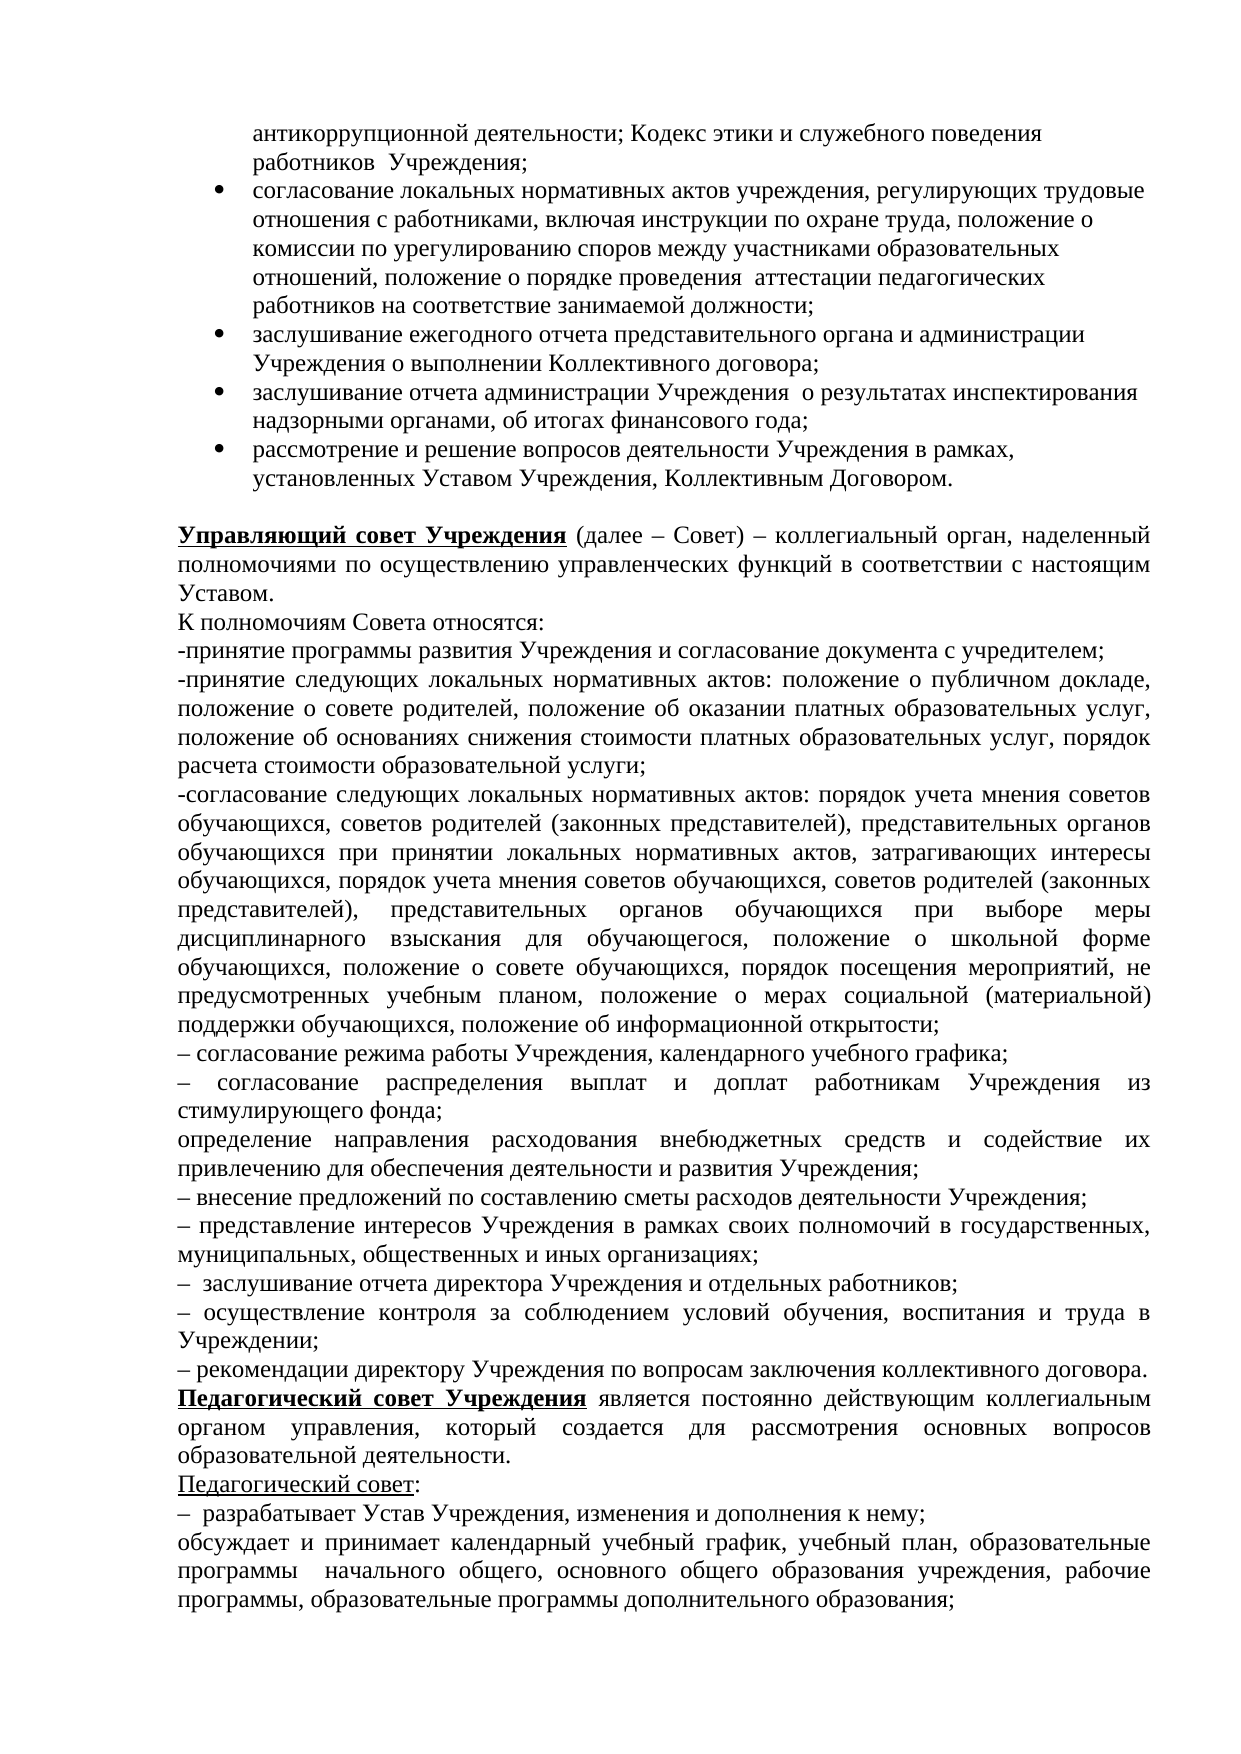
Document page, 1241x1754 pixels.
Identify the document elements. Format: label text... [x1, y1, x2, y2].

list заслушивание отчета администрации Учреждения о результатах инспектирования надзорными органами, об итогах финансового года; [215, 377, 1152, 434]
text -принятие следующих локальных нормативных актов: положение о публичном докладе, положение о совете родителей, положение об оказании платных образовательных услуг, положение об основаниях снижения стоимости платных образовательных услуг, порядок расчета стоимости образовательной услуги; [177, 664, 1152, 779]
text – заслушивание отчета директора Учреждения и отдельных работников; [177, 1268, 1152, 1297]
text – представление интересов Учреждения в рамках своих полномочий в государственных, муниципальных, общественных и иных организациях; [177, 1211, 1152, 1268]
list заслушивание ежегодного отчета представительного органа и администрации Учреждения о выполнении Коллективного договора; [215, 319, 1152, 377]
text – согласование распределения выплат и доплат работникам Учреждения из стимулирующего фонда; [177, 1067, 1152, 1124]
text – разрабатывает Устав Учреждения, изменения и дополнения к нему; [177, 1498, 1152, 1527]
text Управляющий совет Учреждения (далее – Совет) – коллегиальный орган, наделенный полномочиями по осуществлению управленческих функций в соответствии с настоящим Уставом. [177, 521, 1152, 607]
text – внесение предложений по составлению сметы расходов деятельности Учреждения; [177, 1182, 1152, 1211]
text определение направления расходования внебюджетных средств и содействие их привлечению для обеспечения деятельности и развития Учреждения; [177, 1124, 1152, 1182]
text -согласование следующих локальных нормативных актов: порядок учета мнения советов обучающихся, советов родителей (законных представителей), представительных органов обучающихся при принятии локальных нормативных актов, затрагивающих интересы обучающихся, порядок учета мнения советов обучающихся, советов родителей (законных представителей), представительных органов обучающихся при выборе меры дисциплинарного взыскания для обучающегося, положение о школьной форме обучающихся, положение о совете обучающихся, порядок посещения мероприятий, не предусмотренных учебным планом, положение о мерах социальной (материальной) поддержки обучающихся, положение об информационной открытости; [177, 779, 1152, 1038]
list рассмотрение и решение вопросов деятельности Учреждения в рамках, установленных Уставом Учреждения, Коллективным Договором. [215, 434, 1152, 492]
text – осуществление контроля за соблюдением условий обучения, воспитания и труда в Учреждении; [177, 1297, 1152, 1354]
text К полномочиям Совета относятся: [177, 607, 1152, 636]
text -принятие программы развития Учреждения и согласование документа с учредителем; [177, 636, 1152, 664]
text Педагогический совет Учреждения является постоянно действующим коллегиальным органом управления, который создается для рассмотрения основных вопросов образовательной деятельности. [177, 1383, 1152, 1469]
list согласование локальных нормативных актов учреждения, регулирующих трудовые отношения с работниками, включая инструкции по охране труда, положение о комиссии по урегулированию споров между участниками образовательных отношений, положение о порядке проведения аттестации педагогических работников на соответствие занимаемой должности; [215, 176, 1152, 319]
text – согласование режима работы Учреждения, календарного учебного графика; [177, 1038, 1152, 1067]
text – рекомендации директору Учреждения по вопросам заключения коллективного договора. [177, 1354, 1152, 1383]
text обсуждает и принимает календарный учебный график, учебный план, образовательные программы начального общего, основного общего образования учреждения, рабочие программы, образовательные программы дополнительного образования; [177, 1527, 1152, 1613]
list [215, 118, 1152, 176]
text Педагогический совет: [177, 1469, 1152, 1498]
